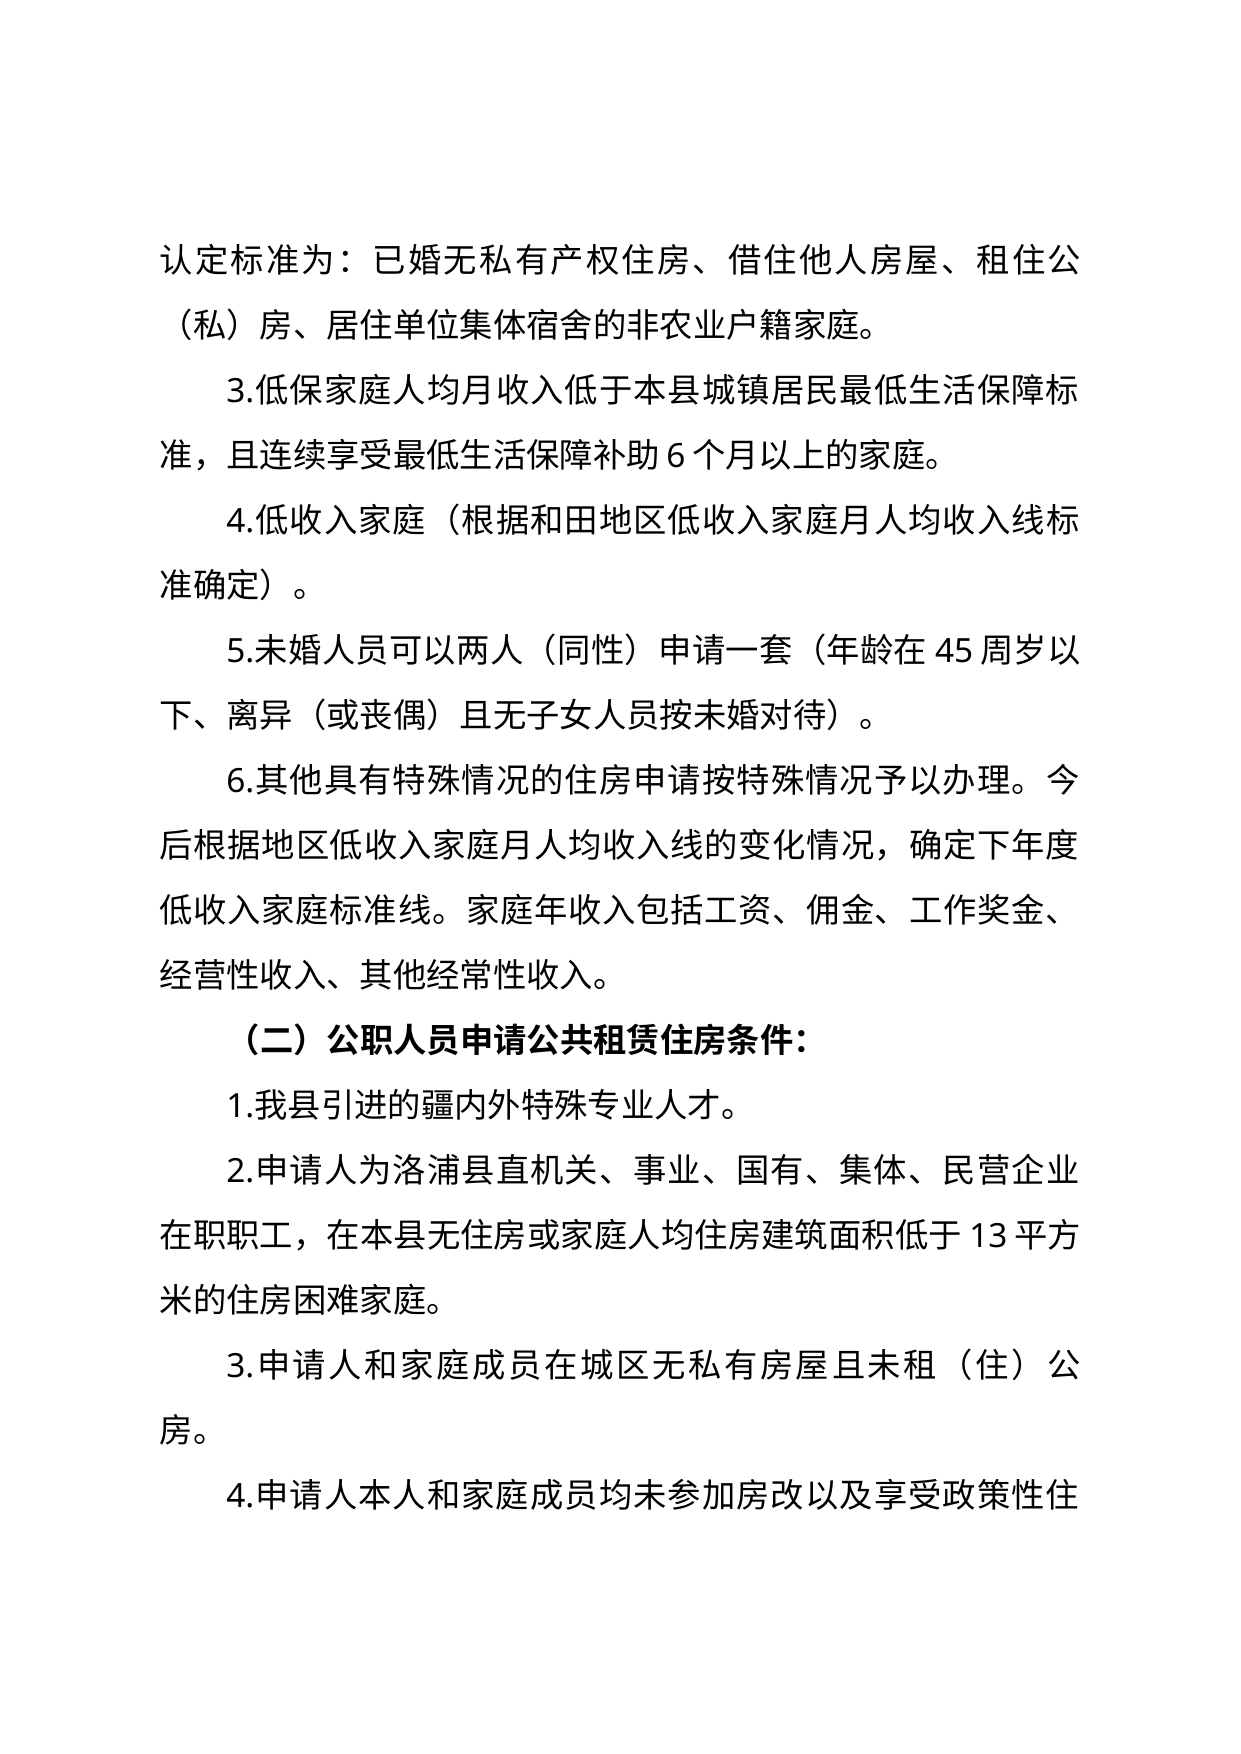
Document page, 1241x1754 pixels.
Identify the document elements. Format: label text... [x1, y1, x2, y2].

text 4.低收入家庭（根据和田地区低收入家庭月人均收入线标准确定）。 [159, 486, 1081, 616]
text 5.未婚人员可以两人（同性）申请一套（年龄在45周岁以下、离异（或丧偶）且无子女人员按未婚对待）。 [159, 616, 1081, 746]
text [159, 226, 1081, 356]
text 3.申请人和家庭成员在城区无私有房屋且未租（住）公房。 [159, 1331, 1081, 1461]
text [159, 1461, 1081, 1526]
text 1.我县引进的疆内外特殊专业人才。 [159, 1071, 1081, 1136]
text （二）公职人员申请公共租赁住房条件： [159, 1006, 1081, 1071]
text 3.低保家庭人均月收入低于本县城镇居民最低生活保障标准，且连续享受最低生活保障补助6个月以上的家庭。 [159, 356, 1081, 486]
text 6.其他具有特殊情况的住房申请按特殊情况予以办理。今后根据地区低收入家庭月人均收入线的变化情况，确定下年度低收入家庭标准线。家庭年收入包括工资、佣金、工作奖金、经营性收入、其他经常性收入。 [159, 746, 1081, 1006]
text 2.申请人为洛浦县直机关、事业、国有、集体、民营企业在职职工，在本县无住房或家庭人均住房建筑面积低于13平方米的住房困难家庭。 [159, 1136, 1081, 1331]
